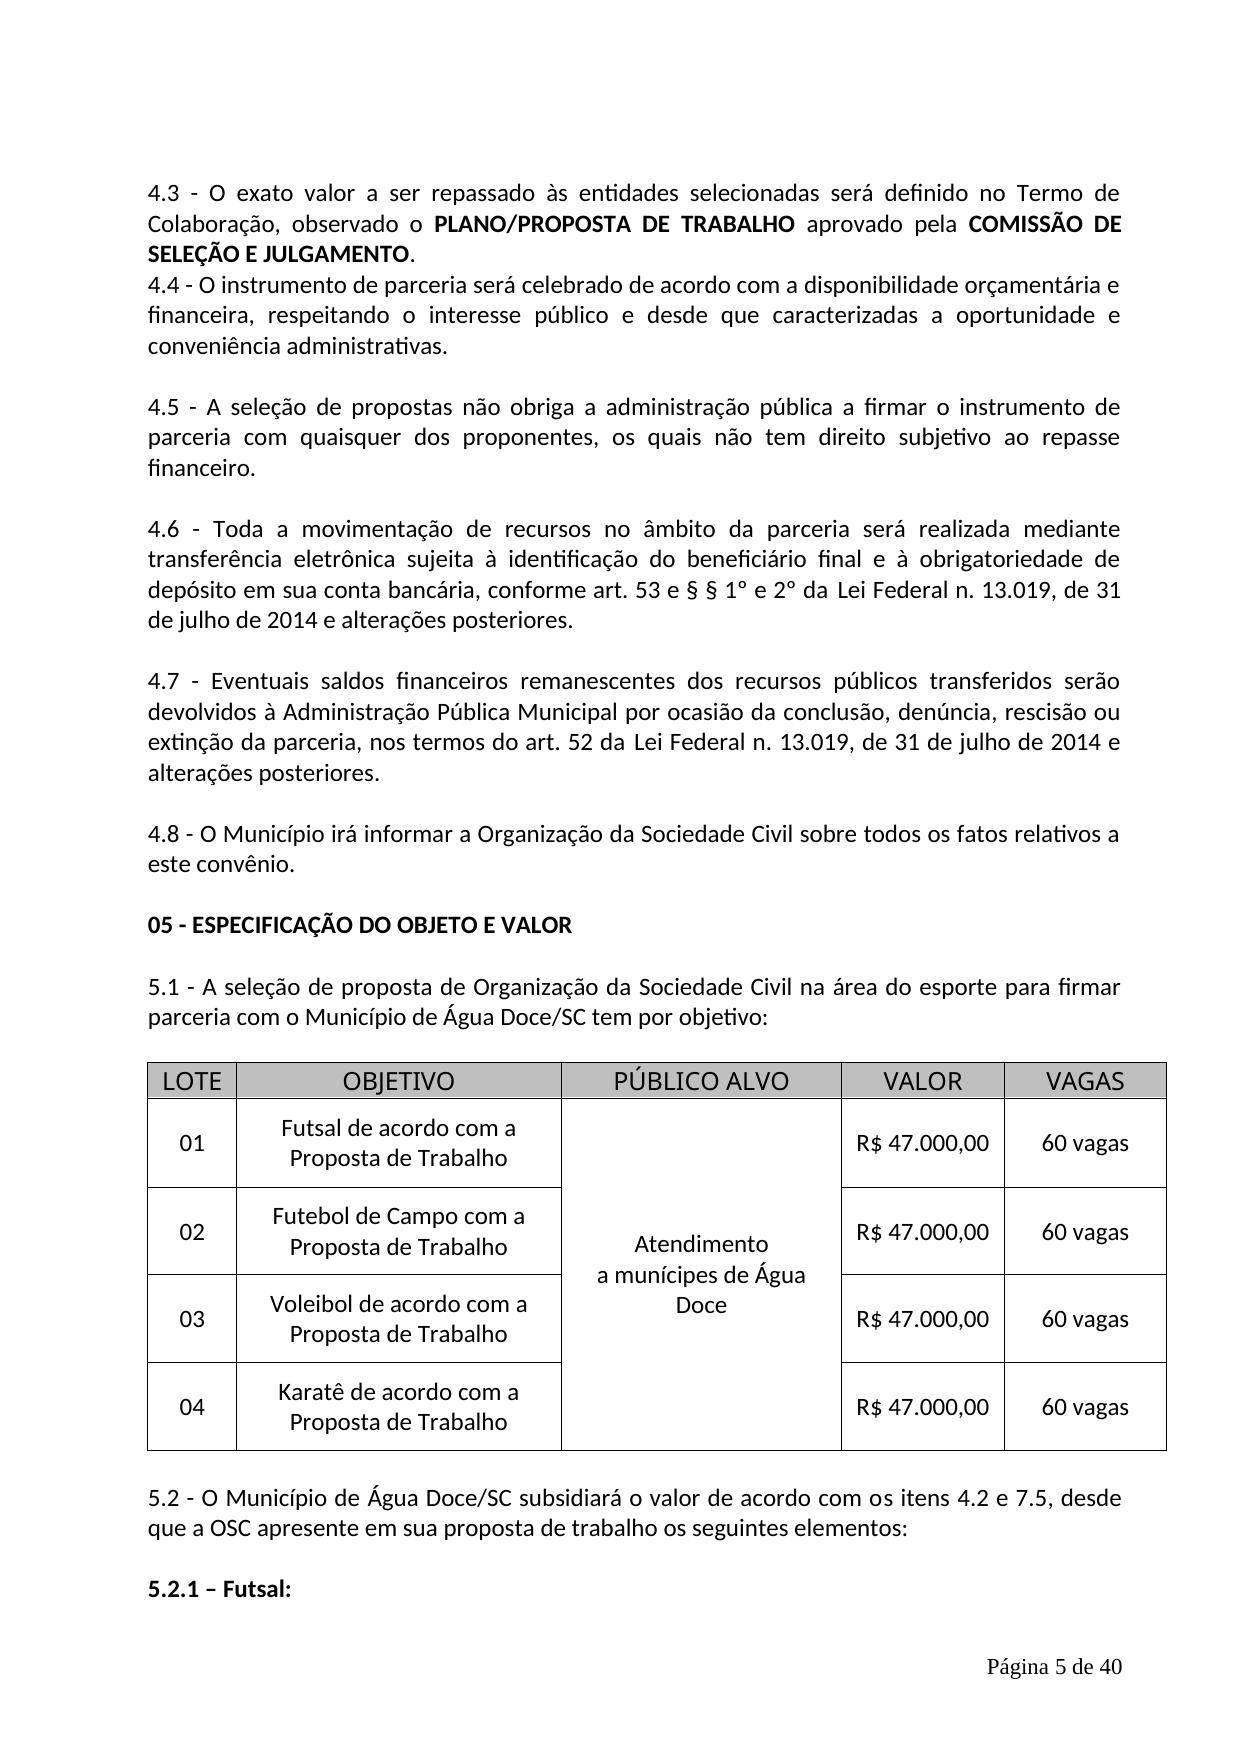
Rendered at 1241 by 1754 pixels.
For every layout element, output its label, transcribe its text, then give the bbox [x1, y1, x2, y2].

table_header VALOR [842, 1063, 1004, 1097]
table_cell R$ 47.000,00 [842, 1099, 1004, 1187]
text 5.1 - A seleção de proposta de Organização da Sociedade Civil na área do esporte para firmar parceria com o Município de Água Doce/SC tem por objetivo: [148, 971, 1122, 1032]
table_header PÚBLICO ALVO [562, 1063, 841, 1097]
text 5.2 - O Município de Água Doce/SC subsidiará o valor de acordo com os itens 4.2 e 7.5, desde que a OSC apresente em sua proposta de trabalho os seguintes elementos: [148, 1482, 1122, 1543]
table_cell 60 vagas [1005, 1275, 1166, 1362]
table_cell Futsal de acordo com a Proposta de Trabalho [237, 1099, 561, 1187]
text 05 - ESPECIFICAÇÃO DO OBJETO E VALOR [148, 910, 1122, 940]
table_cell Voleibol de acordo com a Proposta de Trabalho [237, 1275, 561, 1362]
table_cell Karatê de acordo com a Proposta de Trabalho [237, 1363, 561, 1450]
table_cell 60 vagas [1005, 1188, 1166, 1274]
table_cell 60 vagas [1005, 1099, 1166, 1187]
text 4.7 - Eventuais saldos financeiros remanescentes dos recursos públicos transferidos serão devolvidos à Administração Pública Municipal por ocasião da conclusão, denúncia, rescisão ou extinção da parceria, nos termos do art. 52 da Lei Federal n. 13.019, de 31 de julho de 2014 e alterações posteriores. [148, 666, 1122, 788]
table_cell 60 vagas [1005, 1363, 1166, 1450]
table_cell 04 [148, 1363, 236, 1450]
text 5.2.1 – Futsal: [148, 1573, 1122, 1604]
table_header VAGAS [1005, 1063, 1166, 1097]
text 4.8 - O Município irá informar a Organização da Sociedade Civil sobre todos os fatos relativos a este convênio. [148, 818, 1122, 879]
table_cell R$ 47.000,00 [842, 1275, 1004, 1362]
table_cell 02 [148, 1188, 236, 1274]
table_cell R$ 47.000,00 [842, 1188, 1004, 1274]
table_header LOTE [148, 1063, 236, 1097]
table_cell R$ 47.000,00 [842, 1363, 1004, 1450]
text 4.4 - O instrumento de parceria será celebrado de acordo com a disponibilidade orçamentária e financeira, respeitando o interesse público e desde que caracterizadas a oportunidade e conveniência administrativas. [148, 269, 1122, 360]
table_cell 03 [148, 1275, 236, 1362]
text 4.5 - A seleção de propostas não obriga a administração pública a firmar o instrumento de parceria com quaisquer dos proponentes, os quais não tem direito subjetivo ao repasse financeiro. [148, 391, 1122, 482]
text 4.6 - Toda a movimentação de recursos no âmbito da parceria será realizada mediante transferência eletrônica sujeita à identificação do beneficiário final e à obrigatoriedade de depósito em sua conta bancária, conforme art. 53 e § § 1º e 2º da Lei Federal n. 13.019, de 31 de julho de 2014 e alterações posteriores. [148, 513, 1122, 635]
text 4.3 - O exato valor a ser repassado às entidades selecionadas será definido no Termo de Colaboração, observado o PLANO/PROPOSTA DE TRABALHO aprovado pela COMISSÃO DE SELEÇÃO E JULGAMENTO. [148, 177, 1122, 269]
table_cell Atendimento a munícipes de Água Doce [562, 1099, 841, 1450]
table_header OBJETIVO [237, 1063, 561, 1097]
table_cell Futebol de Campo com a Proposta de Trabalho [237, 1188, 561, 1274]
table_cell 01 [148, 1099, 236, 1187]
